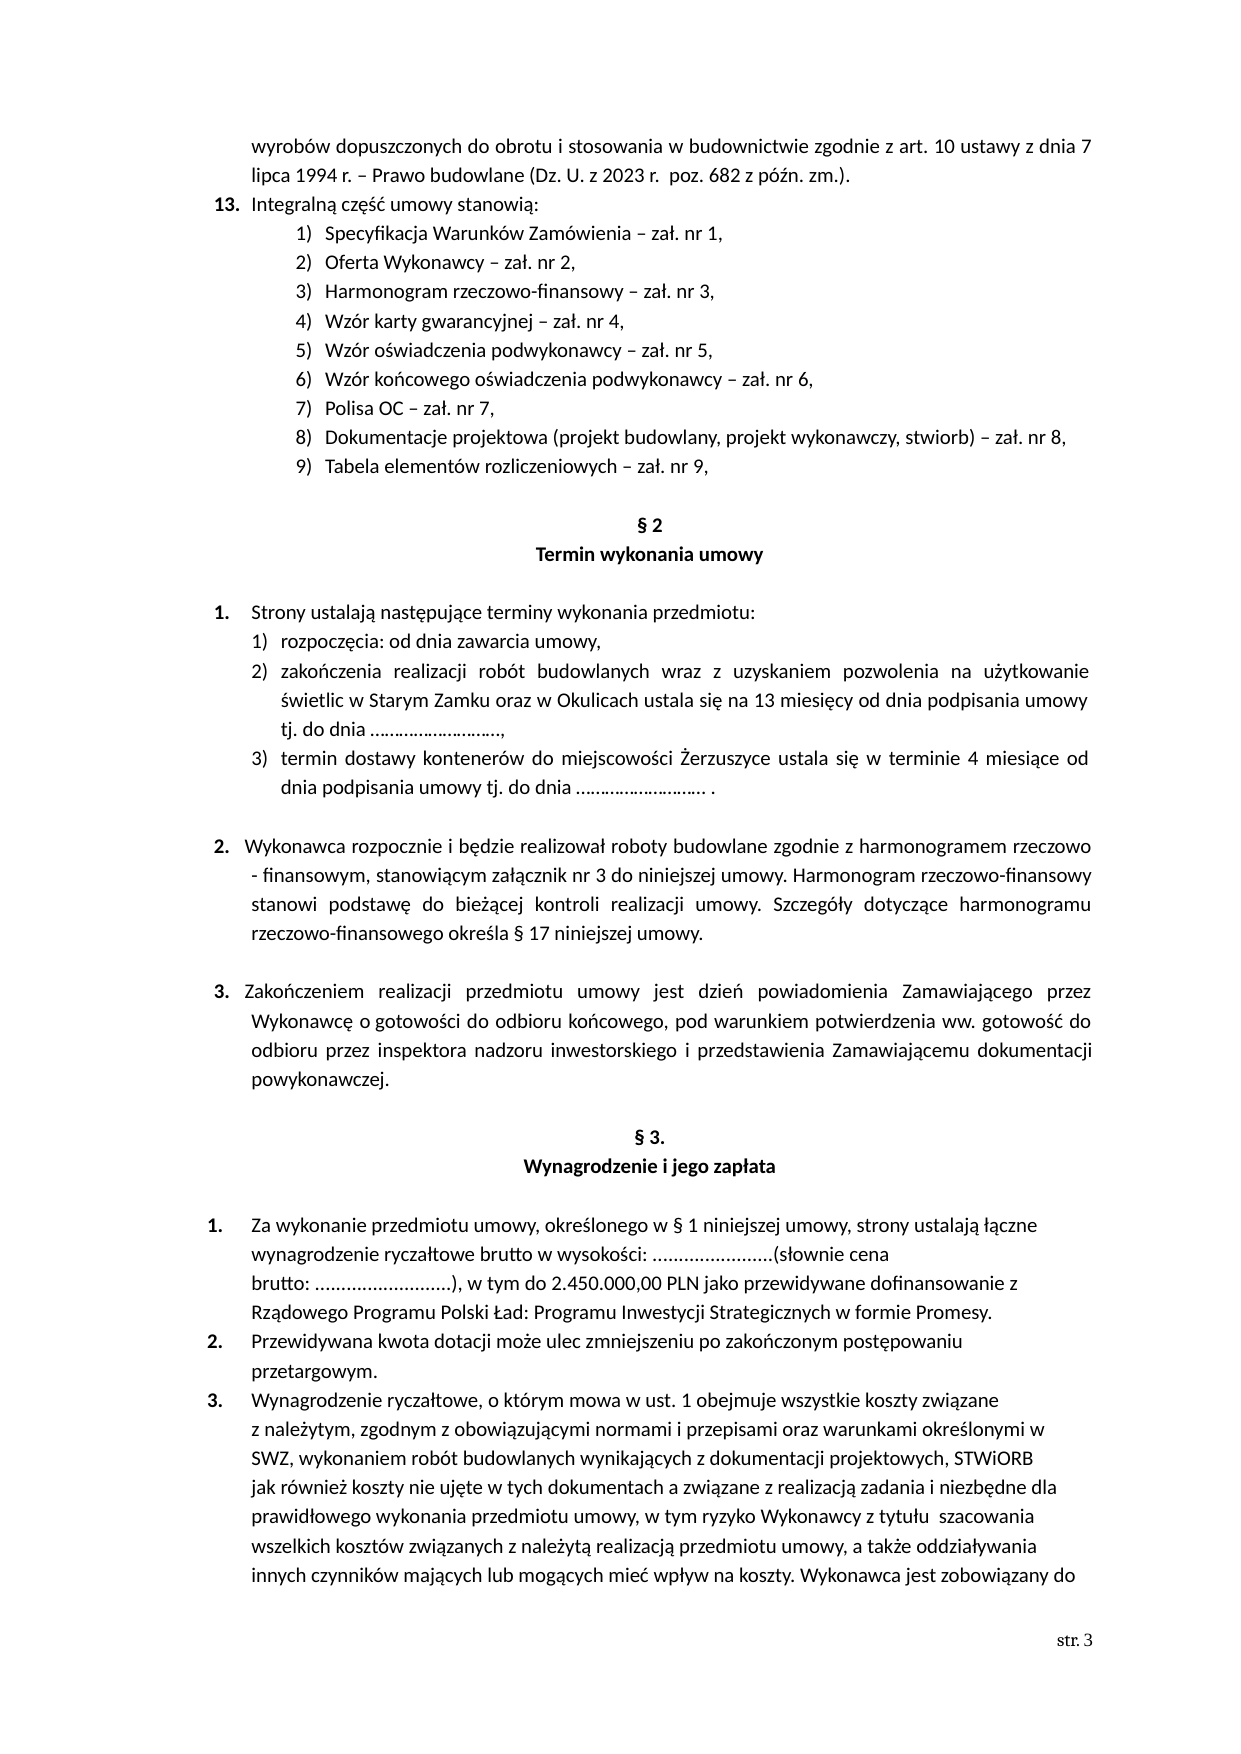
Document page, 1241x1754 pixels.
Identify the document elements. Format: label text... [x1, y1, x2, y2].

list Wzór końcowego oświadczenia podwykonawcy – zał. nr 6, [295, 366, 1093, 392]
list Strony ustalają następujące terminy wykonania przedmiotu: [214, 599, 1091, 625]
list rozpoczęcia: od dnia zawarcia umowy, [251, 629, 1091, 654]
list zakończenia realizacji robót budowlanych wraz z uzyskaniem pozwolenia na użytkowanie świetlic w Starym Zamku oraz w Okulicach ustala się na 13 miesięcy od dnia podpisania umowy tj. do dnia ………………………, [251, 658, 1090, 742]
list Wzór oświadczenia podwykonawcy – zał. nr 5, [295, 337, 1093, 362]
list Wynagrodzenie ryczałtowe, o którym mowa w ust. 1 obejmuje wszystkie koszty związane [207, 1387, 1093, 1412]
list Oferta Wykonawcy – zał. nr 2, [295, 249, 1093, 275]
list termin dostawy kontenerów do miejscowości Żerzuszyce ustala się w terminie 4 miesiące od dnia podpisania umowy tj. do dnia ……………………… . [251, 745, 1090, 800]
text Termin wykonania umowy [207, 541, 1093, 567]
text § 2 [207, 512, 1093, 537]
list Harmonogram rzeczowo-finansowy – zał. nr 3, [295, 279, 1093, 304]
list Dokumentacje projektowa (projekt budowlany, projekt wykonawczy, stwiorb) – zał. nr 8, [295, 424, 1093, 450]
list Wzór karty gwarancyjnej – zał. nr 4, [295, 308, 1093, 333]
text § 3. [207, 1124, 1093, 1150]
list Wykonawca rozpocznie i będzie realizował roboty budowlane zgodnie z harmonogramem rzeczowo - finansowym, stanowiącym załącznik nr 3 do niniejszej umowy. Harmonogram rzeczowo-finansowy stanowi podstawę do bieżącej kontroli realizacji umowy. Szczegóły dotyczące harmonogramu rzeczowo-finansowego określa § 17 niniejszej umowy. [214, 833, 1093, 946]
text Wynagrodzenie i jego zapłata [207, 1154, 1093, 1179]
list Przewidywana kwota dotacji może ulec zmniejszeniu po zakończonym postępowaniu przetargowym. [207, 1329, 1093, 1383]
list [214, 133, 1093, 187]
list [251, 1474, 1093, 1587]
list Specyfikacja Warunków Zamówienia – zał. nr 1, [295, 220, 1093, 246]
list SWZ, wykonaniem robót budowlanych wynikających z dokumentacji projektowych, STWiORB [251, 1445, 1093, 1471]
list Integralną część umowy stanowią: [214, 191, 1093, 217]
list Polisa OC – zał. nr 7, [295, 395, 1093, 421]
list Zakończeniem realizacji przedmiotu umowy jest dzień powiadomienia Zamawiającego przez Wykonawcę o gotowości do odbioru końcowego, pod warunkiem potwierdzenia ww. gotowość do odbioru przez inspektora nadzoru inwestorskiego i przedstawienia Zamawiającemu dokumentacji powykonawczej. [214, 979, 1093, 1092]
list Tabela elementów rozliczeniowych – zał. nr 9, [295, 454, 1093, 479]
list z należytym, zgodnym z obowiązującymi normami i przepisami oraz warunkami określonymi w [251, 1416, 1093, 1442]
list Za wykonanie przedmiotu umowy, określonego w § 1 niniejszej umowy, strony ustalają łączne wynagrodzenie ryczałtowe brutto w wysokości: .......................(słownie cena brutto: ..........................), w tym do 2.450.000,00 PLN jako przewidywane dofinansowanie z Rządowego Programu Polski Ład: Programu Inwestycji Strategicznych w formie Promesy. [207, 1212, 1093, 1325]
